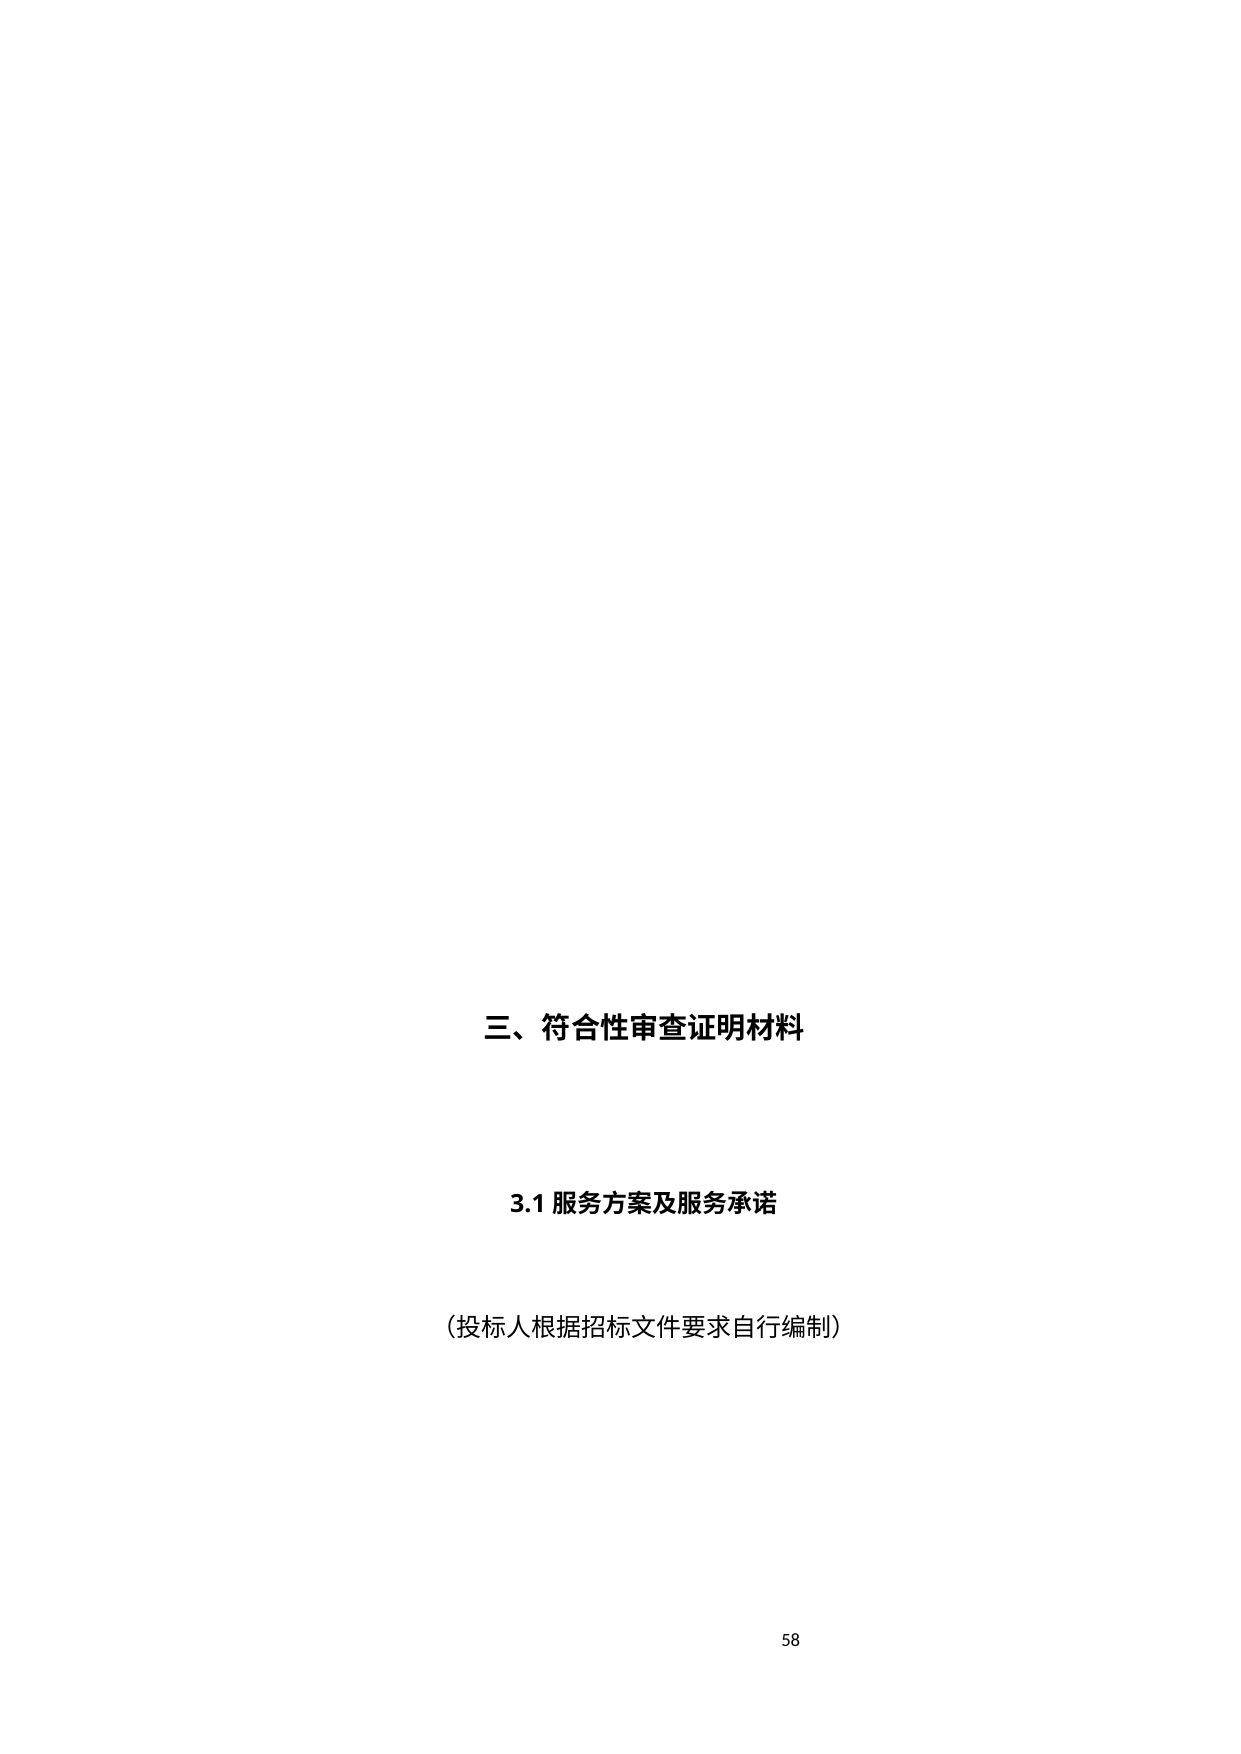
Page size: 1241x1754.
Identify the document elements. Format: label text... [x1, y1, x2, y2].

text （投标人根据招标文件要求自行编制） [187, 1307, 1100, 1343]
text 三、符合性审查证明材料 [187, 993, 1100, 1058]
text 3.1 服务方案及服务承诺 [187, 1169, 1100, 1234]
